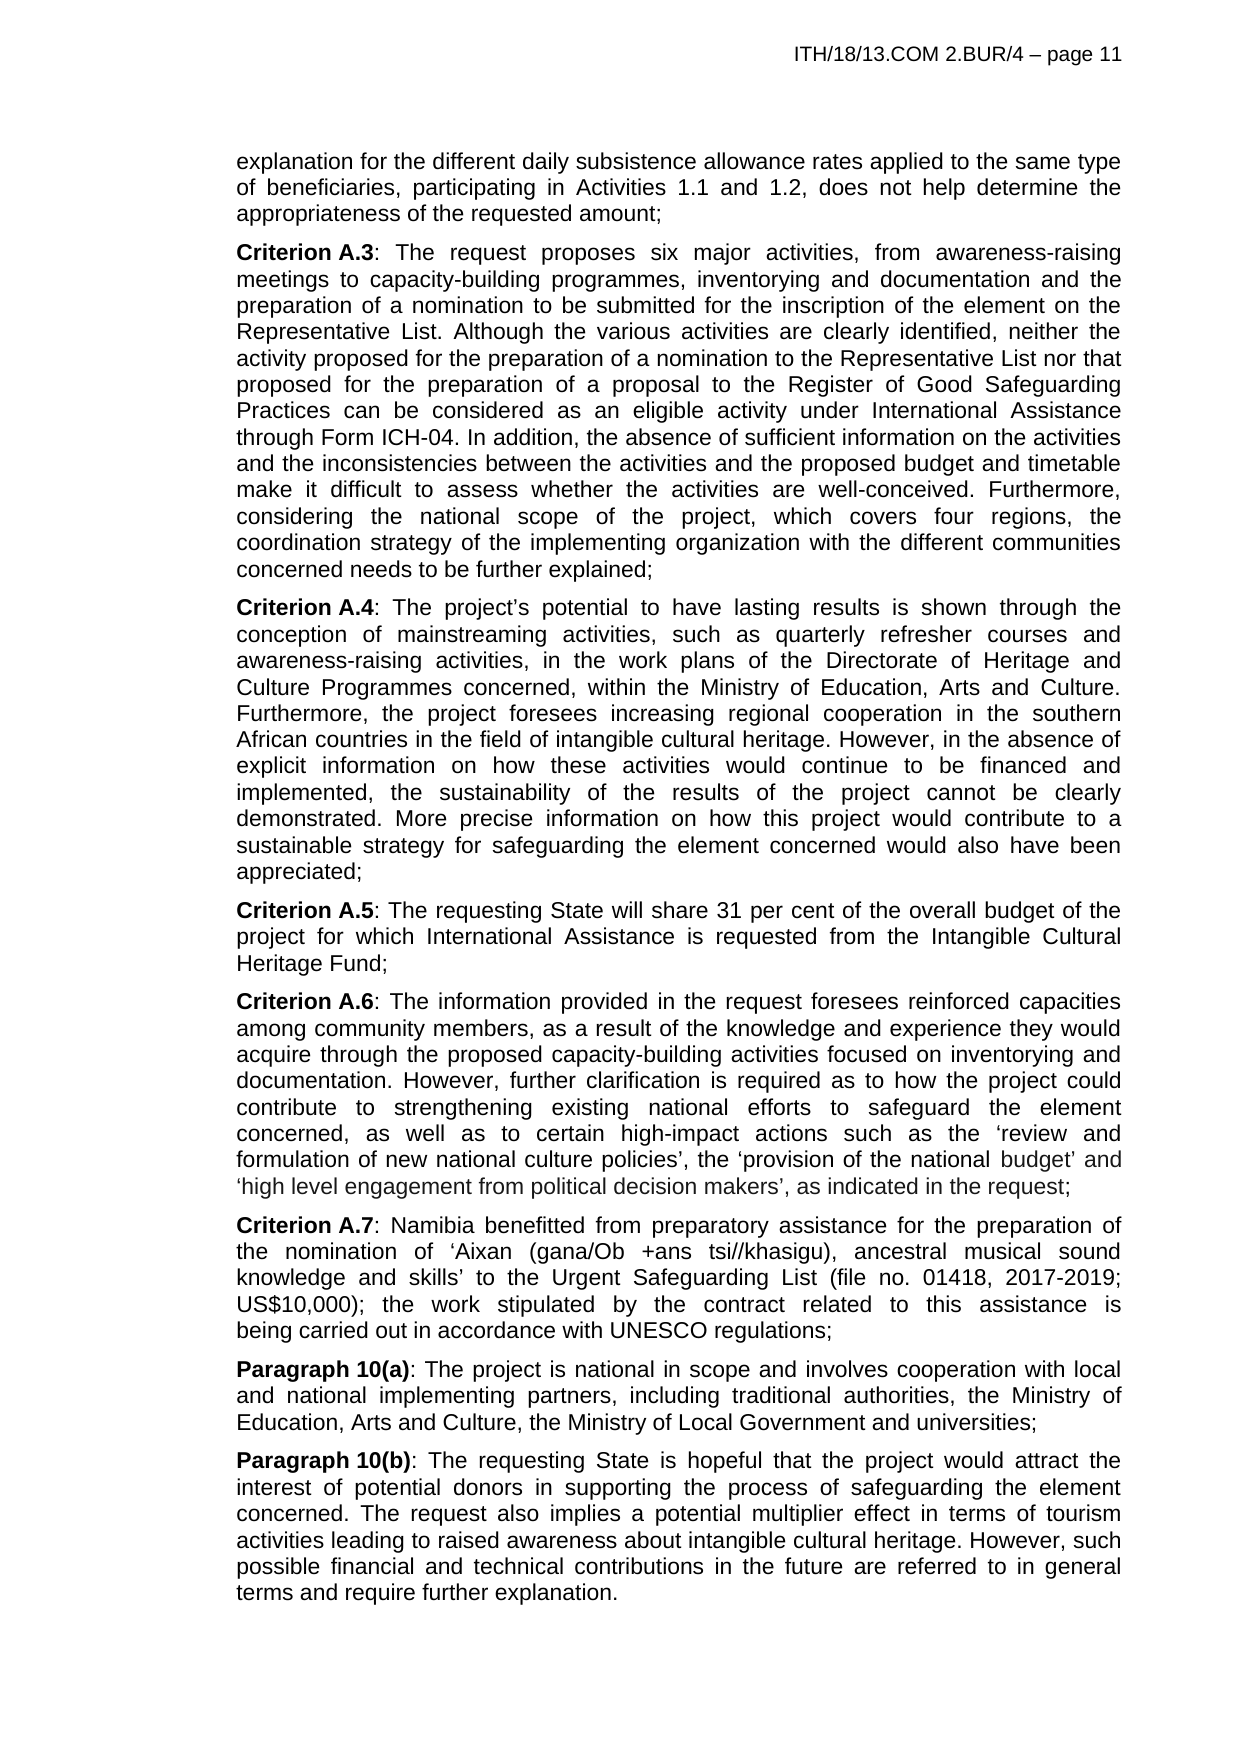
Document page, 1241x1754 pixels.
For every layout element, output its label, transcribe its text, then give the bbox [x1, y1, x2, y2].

list Criterion A.7: Namibia benefitted from preparatory assistance for the preparation of the nomination of ‘Aixan (gana/Ob +ans tsi//khasigu), ancestral musical sound knowledge and skills’ to the Urgent Safeguarding List (file no. 01418, 2017-2019; US$10,000); the work stipulated by the contract related to this assistance is being carried out in accordance with UNESCO regulations; [236, 1212, 1122, 1343]
list Criterion A.5: The requesting State will share 31 per cent of the overall budget of the project for which International Assistance is requested from the Intangible Cultural Heritage Fund; [236, 897, 1122, 976]
list Paragraph 10(b): The requesting State is hopeful that the project would attract the interest of potential donors in supporting the process of safeguarding the element concerned. The request also implies a potential multiplier effect in terms of tourism activities leading to raised awareness about intangible cultural heritage. However, such possible financial and technical contributions in the future are referred to in general terms and require further explanation. [236, 1447, 1122, 1606]
list Criterion A.3: The request proposes six major activities, from awareness-raising meetings to capacity-building programmes, inventorying and documentation and the preparation of a nomination to be submitted for the inscription of the element on the Representative List. Although the various activities are clearly identified, neither the activity proposed for the preparation of a nomination to the Representative List nor that proposed for the preparation of a proposal to the Register of Good Safeguarding Practices can be considered as an eligible activity under International Assistance through Form ICH-04. In addition, the absence of sufficient information on the activities and the inconsistencies between the activities and the proposed budget and timetable make it difficult to assess whether the activities are well-conceived. Furthermore, considering the national scope of the project, which covers four regions, the coordination strategy of the implementing organization with the different communities concerned needs to be further explained; [236, 239, 1122, 582]
list Criterion A.6: The information provided in the request foresees reinforced capacities among community members, as a result of the knowledge and experience they would acquire through the proposed capacity-building activities focused on inventorying and documentation. However, further clarification is required as to how the project could contribute to strengthening existing national efforts to safeguard the element concerned, as well as to certain high-impact actions such as the ‘review and formulation of new national culture policies’, the ‘provision of the national budget’ and ‘high level engagement from political decision makers’, as indicated in the request; [236, 988, 1122, 1199]
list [236, 148, 1122, 227]
list Criterion A.4: The project’s potential to have lasting results is shown through the conception of mainstreaming activities, such as quarterly refresher courses and awareness-raising activities, in the work plans of the Directorate of Heritage and Culture Programmes concerned, within the Ministry of Education, Arts and Culture. Furthermore, the project foresees increasing regional cooperation in the southern African countries in the field of intangible cultural heritage. However, in the absence of explicit information on how these activities would continue to be financed and implemented, the sustainability of the results of the project cannot be clearly demonstrated. More precise information on how this project would contribute to a sustainable strategy for safeguarding the element concerned would also have been appreciated; [236, 594, 1122, 884]
list Paragraph 10(a): The project is national in scope and involves cooperation with local and national implementing partners, including traditional authorities, the Ministry of Education, Arts and Culture, the Ministry of Local Government and universities; [236, 1356, 1122, 1435]
